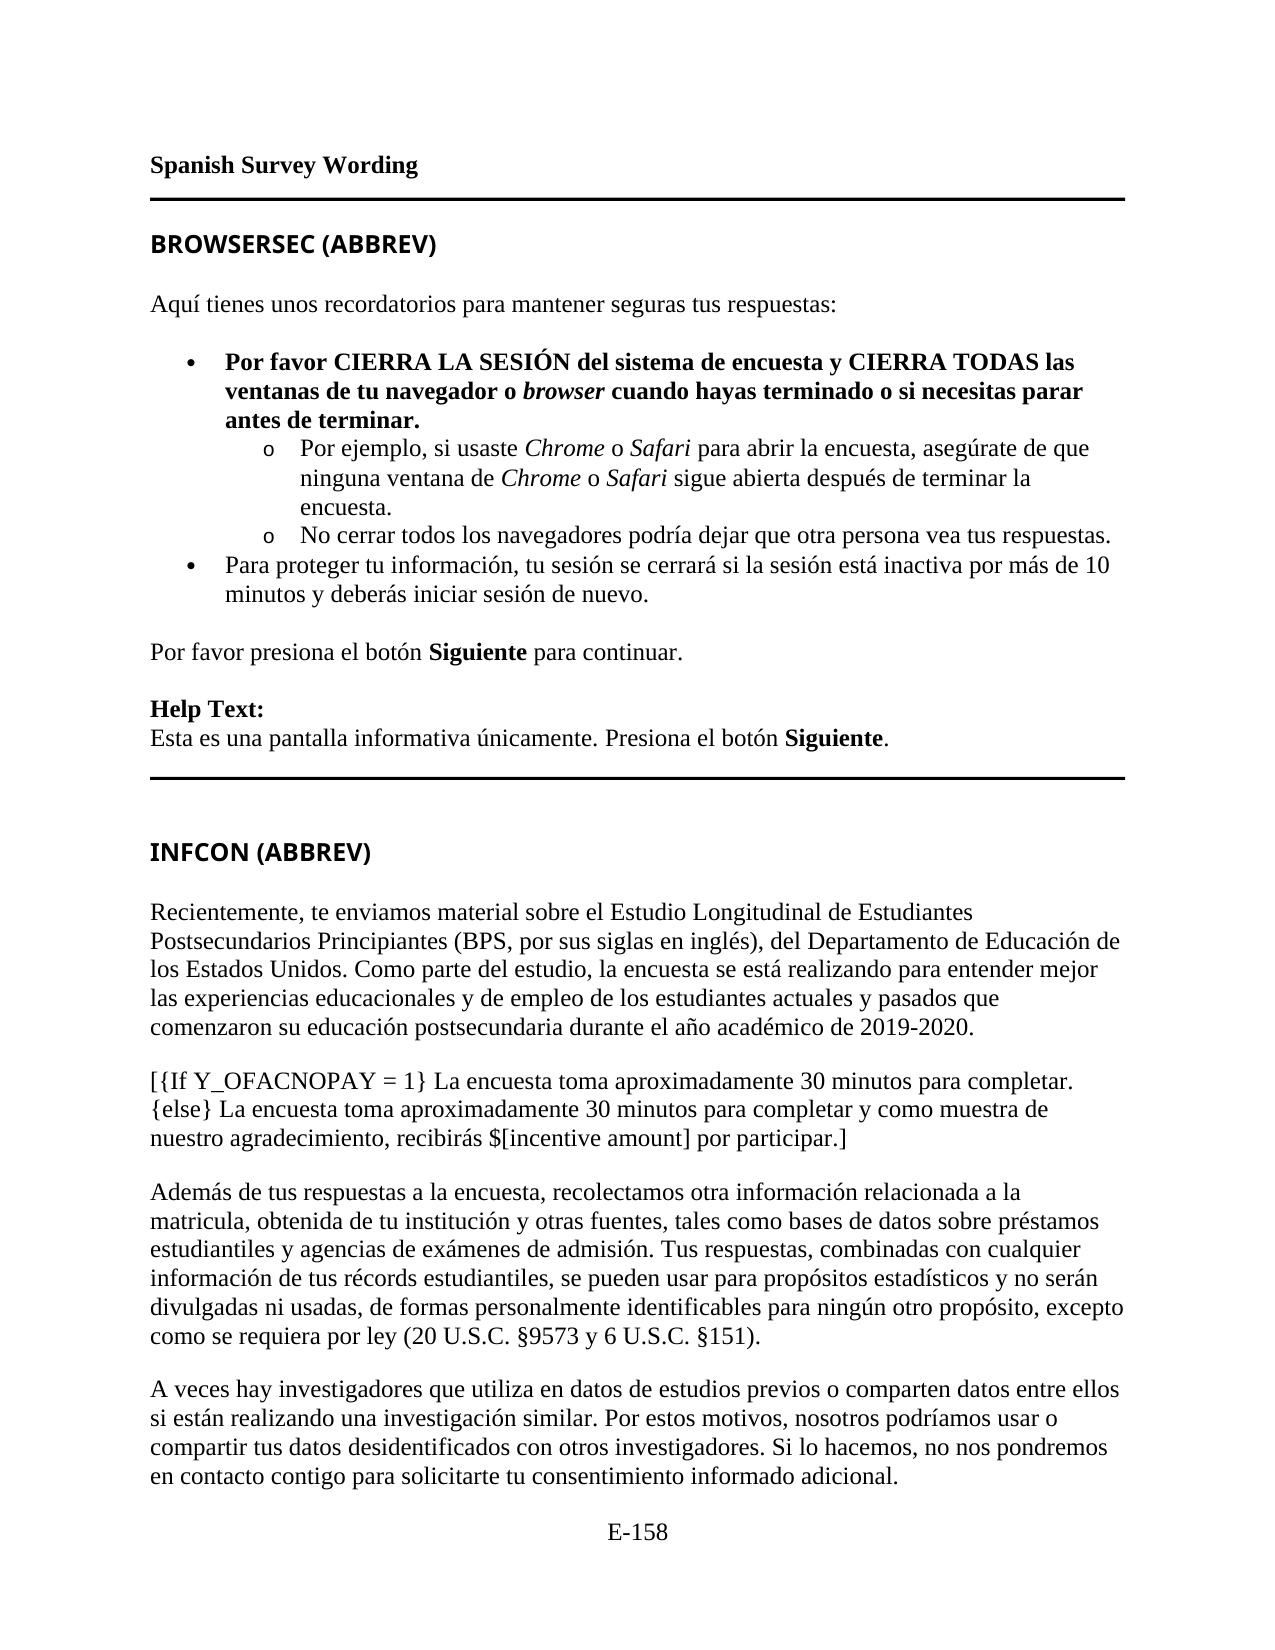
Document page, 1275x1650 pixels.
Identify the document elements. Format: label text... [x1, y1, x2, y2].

text Además de tus respuestas a la encuesta, recolectamos otra información relacionada a la matricula, obtenida de tu institución y otras fuentes, tales como bases de datos sobre préstamos estudiantiles y agencias de exámenes de admisión. Tus respuestas, combinadas con cualquier información de tus récords estudiantiles, se pueden usar para propósitos estadísticos y no serán divulgadas ni usadas, de formas personalmente identificables para ningún otro propósito, excepto como se requiera por ley (20 U.S.C. §9573 y 6 U.S.C. §151). [150, 1177, 1125, 1349]
text Por favor presiona el botón Siguiente para continuar. Help Text: Esta es una pantalla informativa únicamente. Presiona el botón Siguiente. [150, 637, 1125, 752]
list Por ejemplo, si usaste Chrome o Safari para abrir la encuesta, asegúrate de que ninguna ventana de Chrome o Safari sigue abierta después de terminar la encuesta. [262, 433, 1125, 521]
list No cerrar todos los navegadores podría dejar que otra persona vea tus respuestas. [262, 521, 1125, 550]
text A veces hay investigadores que utiliza en datos de estudios previos o comparten datos entre ellos si están realizando una investigación similar. Por estos motivos, nosotros podríamos usar o compartir tus datos desidentificados con otros investigadores. Si lo hacemos, no nos pondremos en contacto contigo para solicitarte tu consentimiento informado adicional. [150, 1374, 1125, 1489]
list Para proteger tu información, tu sesión se cerrará si la sesión está inactiva por más de 10 minutos y deberás iniciar sesión de nuevo. [187, 550, 1125, 608]
text [{If Y_OFACNOPAY = 1} La encuesta toma aproximadamente 30 minutos para completar. {else} La encuesta toma aproximadamente 30 minutos para completar y como muestra de nuestro agradecimiento, recibirás $[incentive amount] por participar.] [150, 1066, 1125, 1152]
list Por favor CIERRA LA SESIÓN del sistema de encuesta y CIERRA TODAS las ventanas de tu navegador o browser cuando hayas terminado o si necesitas parar antes de terminar. [187, 347, 1125, 433]
text BROWSERSEC (ABBREV) Aquí tienes unos recordatorios para mantener seguras tus respuestas: [150, 201, 1125, 318]
text INFCON (ABBREV) Recientemente, te enviamos material sobre el Estudio Longitudinal de Estudiantes Postsecundarios Principiantes (BPS, por sus siglas en inglés), del Departamento de Educación de los Estados Unidos. Como parte del estudio, la encuesta se está realizando para entender mejor las experiencias educacionales y de empleo de los estudiantes actuales y pasados que comenzaron su educación postsecundaria durante el año académico de 2019-2020. [150, 806, 1125, 1041]
text Spanish Survey Wording [150, 150, 1125, 179]
